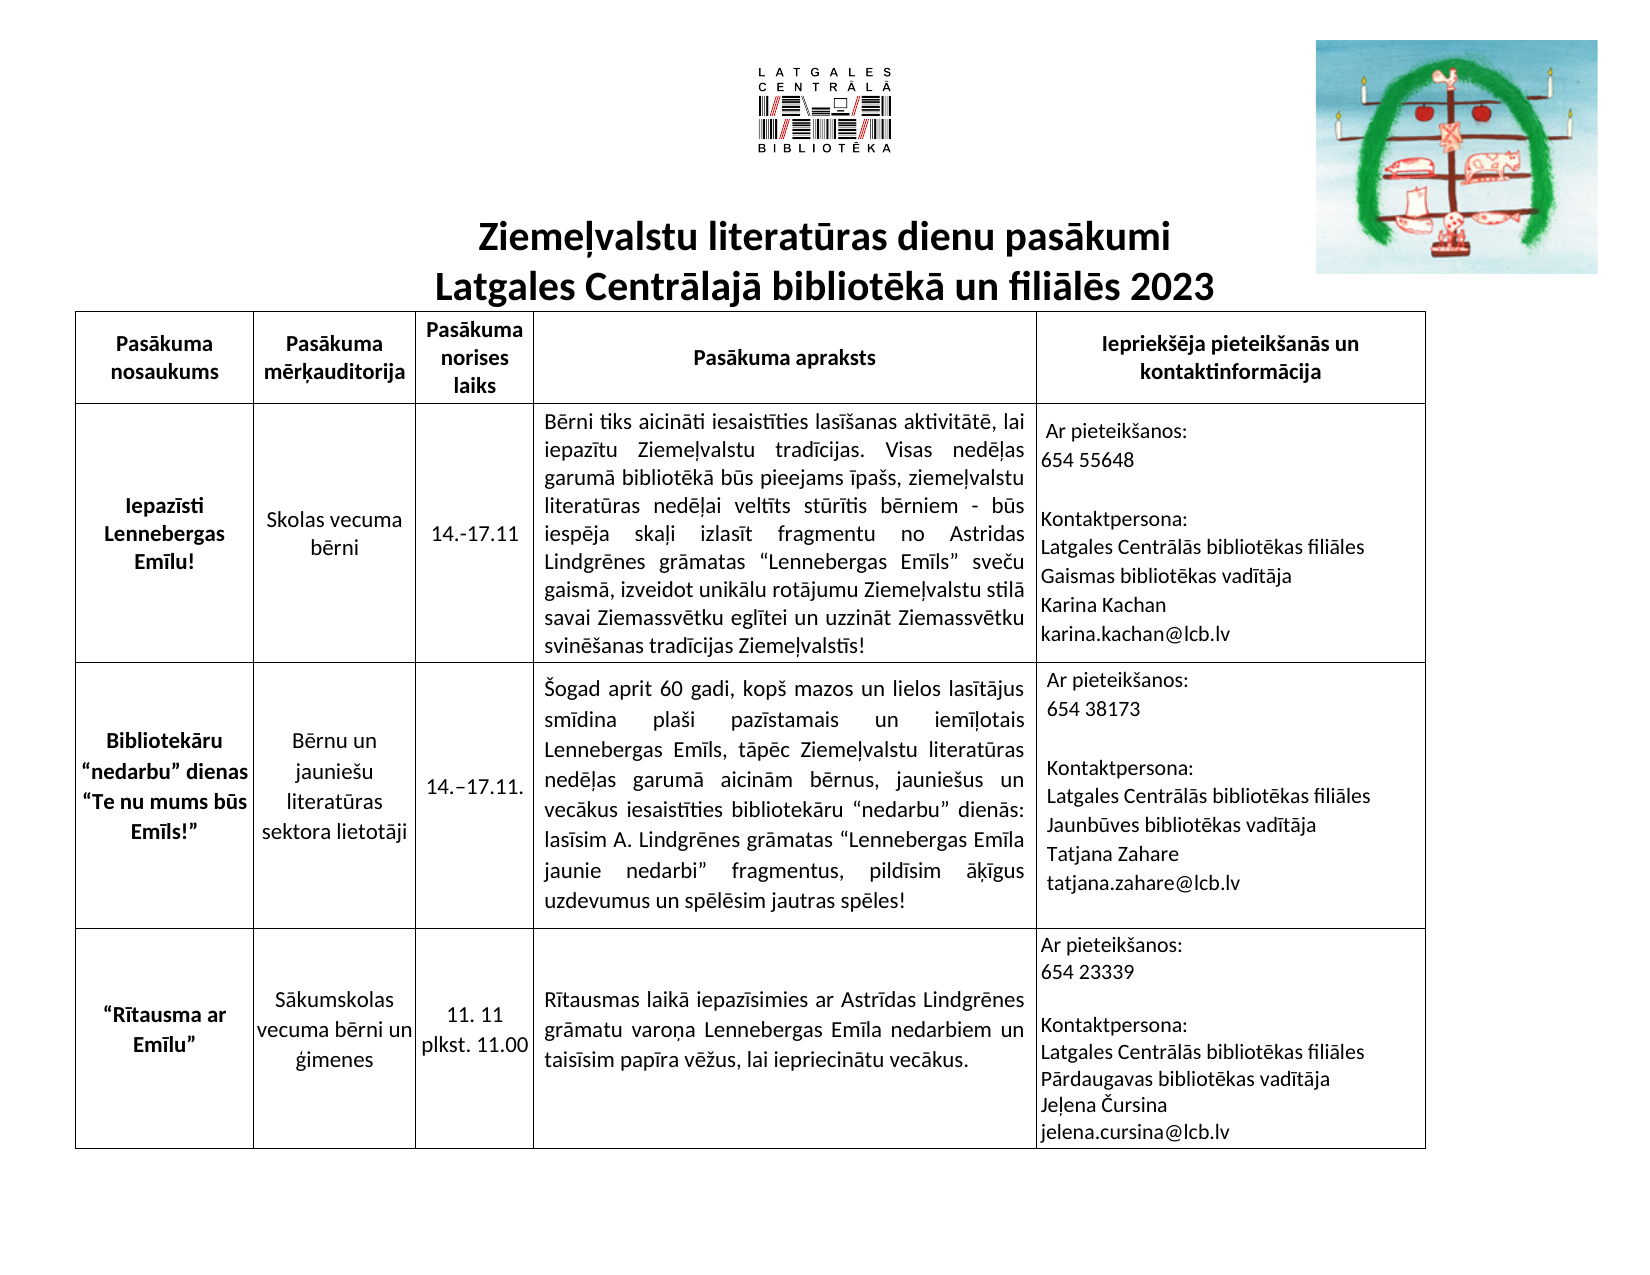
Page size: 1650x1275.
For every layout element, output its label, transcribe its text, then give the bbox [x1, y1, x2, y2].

table_cell Šogad aprit 60 gadi, kopš mazos un lielos lasītājus smīdina plaši pazīstamais un iemīļotais Lennebergas Emīls, tāpēc Ziemeļvalstu literatūras nedēļas garumā aicinām bērnus, jauniešus un vecākus iesaistīties bibliotekāru “nedarbu” dienās: lasīsim A. Lindgrēnes grāmatas “Lennebergas Emīla jaunie nedarbi” fragmentus, pildīsim āķīgus uzdevumus un spēlēsim jautras spēles! [534, 663, 1036, 927]
table_cell Iepazīsti Lennebergas Emīlu! [76, 404, 253, 662]
table_header Pasākuma nosaukums [76, 312, 253, 403]
table_cell Skolas vecuma bērni [254, 404, 415, 662]
table_header Pasākuma mērķauditorija [254, 312, 415, 403]
table_cell “Rītausma ar Emīlu” [76, 929, 253, 1148]
table_cell Ar pieteikšanos: 654 23339 Kontaktpersona: Latgales Centrālās bibliotēkas filiāles Pārdaugavas bibliotēkas vadītāja Jeļena Čursina jelena.cursina@lcb.lv [1037, 929, 1425, 1148]
table_cell Ar pieteikšanos: 654 38173 Kontaktpersona: Latgales Centrālās bibliotēkas filiāles Jaunbūves bibliotēkas vadītāja Tatjana Zahare tatjana.zahare@lcb.lv [1037, 663, 1425, 927]
table_cell 14.–17.11. [416, 663, 533, 927]
table_header Iepriekšēja pieteikšanās un kontaktinformācija [1037, 312, 1425, 403]
picture [757, 65, 893, 159]
table_cell Bibliotekāru “nedarbu” dienas “Te nu mums būs Emīls!” [76, 663, 253, 927]
table_cell Ar pieteikšanos: 654 55648 Kontaktpersona: Latgales Centrālās bibliotēkas filiāles Gaismas bibliotēkas vadītāja Karina Kachan karina.kachan@lcb.lv [1037, 404, 1425, 662]
table_header Pasākuma apraksts [534, 312, 1036, 403]
table_cell Bērnu un jauniešu literatūras sektora lietotāji [254, 663, 415, 927]
table_cell 11. 11 plkst. 11.00 [416, 929, 533, 1148]
picture [1315, 40, 1598, 274]
table_cell Bērni tiks aicināti iesaistīties lasīšanas aktivitātē, lai iepazītu Ziemeļvalstu tradīcijas. Visas nedēļas garumā bibliotēkā būs pieejams īpašs, ziemeļvalstu literatūras nedēļai veltīts stūrītis bērniem - būs iespēja skaļi izlasīt fragmentu no Astridas Lindgrēnes grāmatas “Lennebergas Emīls” sveču gaismā, izveidot unikālu rotājumu Ziemeļvalstu stilā savai Ziemassvētku eglītei un uzzināt Ziemassvētku svinēšanas tradīcijas Ziemeļvalstīs! [534, 404, 1036, 662]
table_cell 14.-17.11 [416, 404, 533, 662]
table_header Pasākuma norises laiks [416, 312, 533, 403]
table_cell Rītausmas laikā iepazīsimies ar Astrīdas Lindgrēnes grāmatu varoņa Lennebergas Emīla nedarbiem un taisīsim papīra vēžus, lai iepriecinātu vecākus. [534, 929, 1036, 1148]
table_cell Sākumskolas vecuma bērni un ģimenes [254, 929, 415, 1148]
